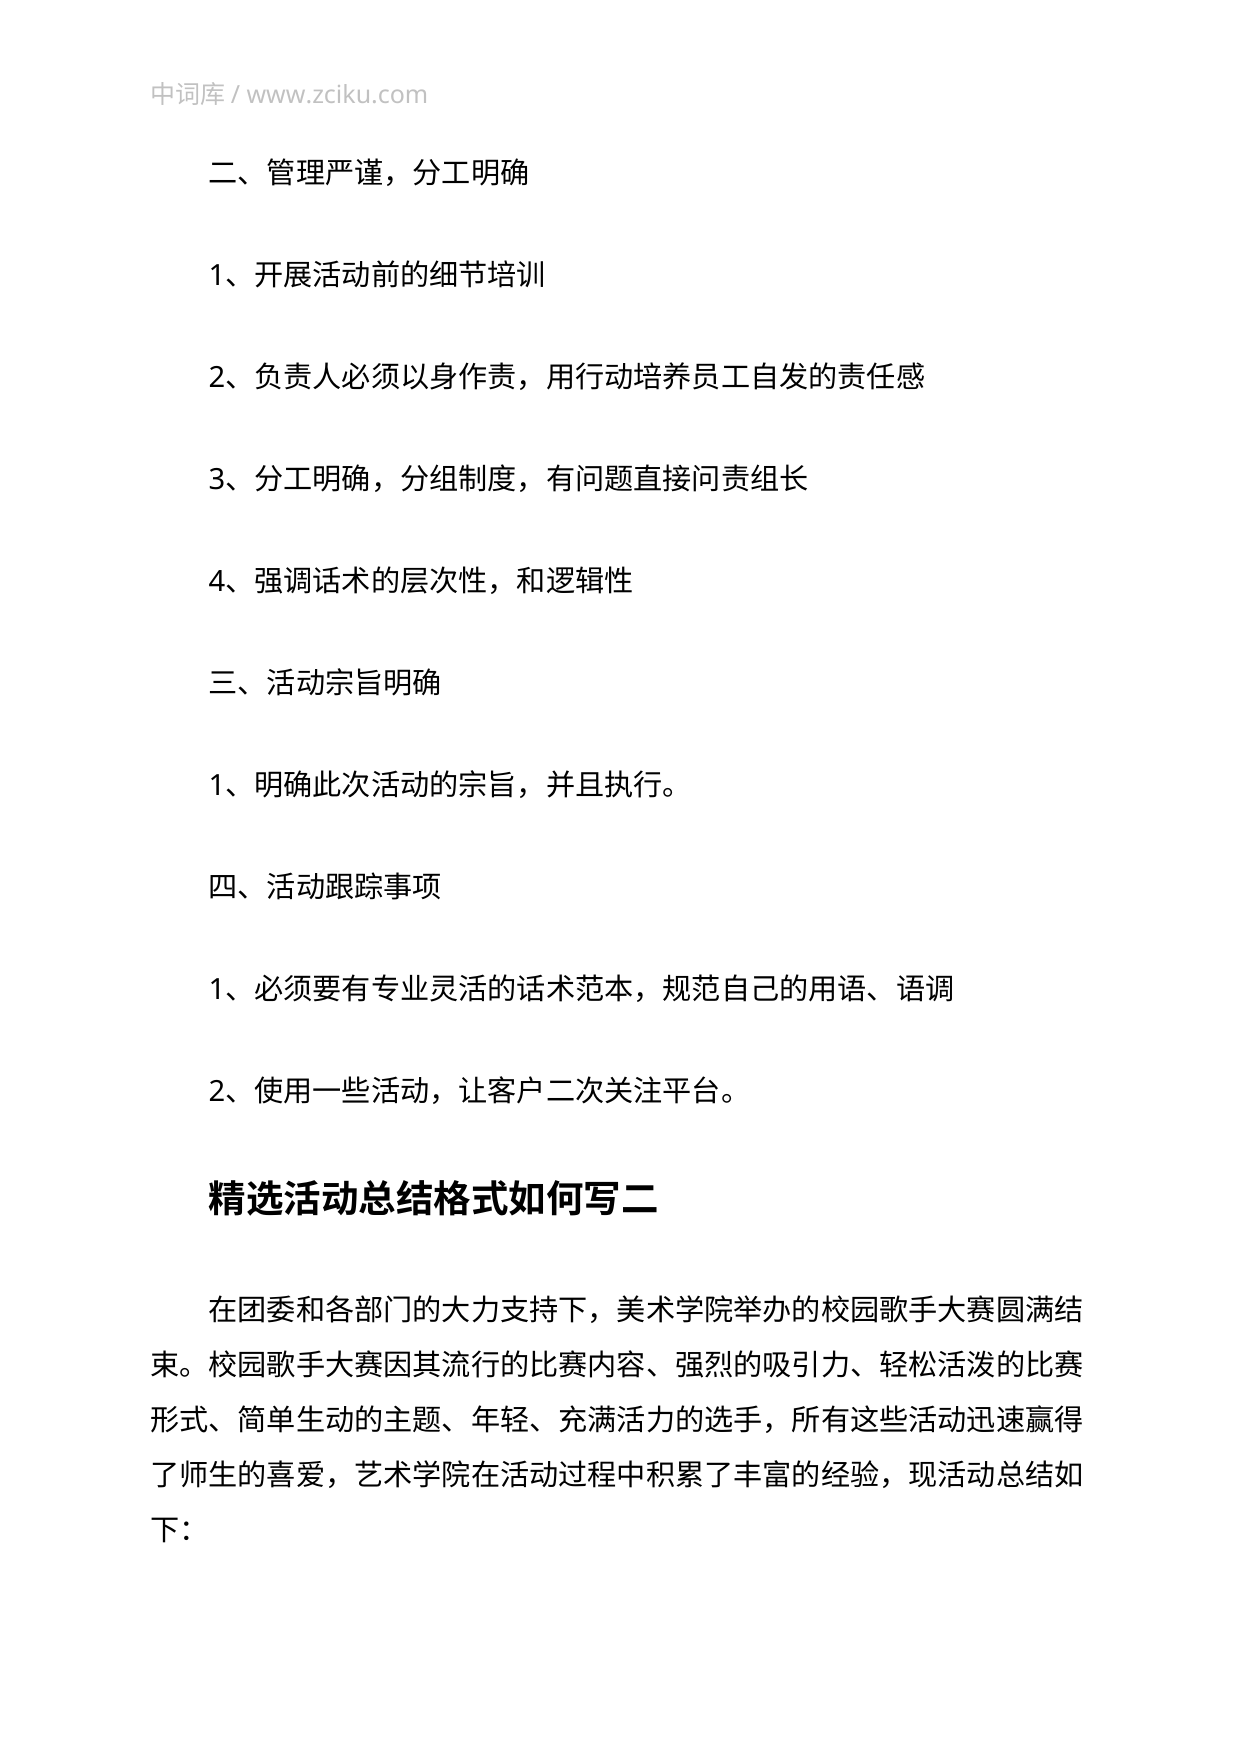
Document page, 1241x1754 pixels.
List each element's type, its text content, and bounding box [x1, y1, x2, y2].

text 4、强调话术的层次性，和逻辑性 [150, 558, 1090, 600]
text 二、管理严谨，分工明确 [150, 150, 1090, 192]
text 2、负责人必须以身作责，用行动培养员工自发的责任感 [150, 354, 1090, 396]
text 四、活动跟踪事项 [150, 863, 1090, 906]
text 1、开展活动前的细节培训 [150, 252, 1090, 294]
text 三、活动宗旨明确 [150, 660, 1090, 702]
text 精选活动总结格式如何写二 [150, 1169, 1090, 1223]
text 1、必须要有专业灵活的话术范本，规范自己的用语、语调 [150, 965, 1090, 1008]
text 1、明确此次活动的宗旨，并且执行。 [150, 761, 1090, 804]
text 在团委和各部门的大力支持下，美术学院举办的校园歌手大赛圆满结束。校园歌手大赛因其流行的比赛内容、强烈的吸引力、轻松活泼的比赛形式、简单生动的主题、年轻、充满活力的选手，所有这些活动迅速赢得了师生的喜爱，艺术学院在活动过程中积累了丰富的经验，现活动总结如下： [150, 1287, 1090, 1548]
text 3、分工明确，分组制度，有问题直接问责组长 [150, 456, 1090, 498]
text 2、使用一些活动，让客户二次关注平台。 [150, 1067, 1090, 1109]
